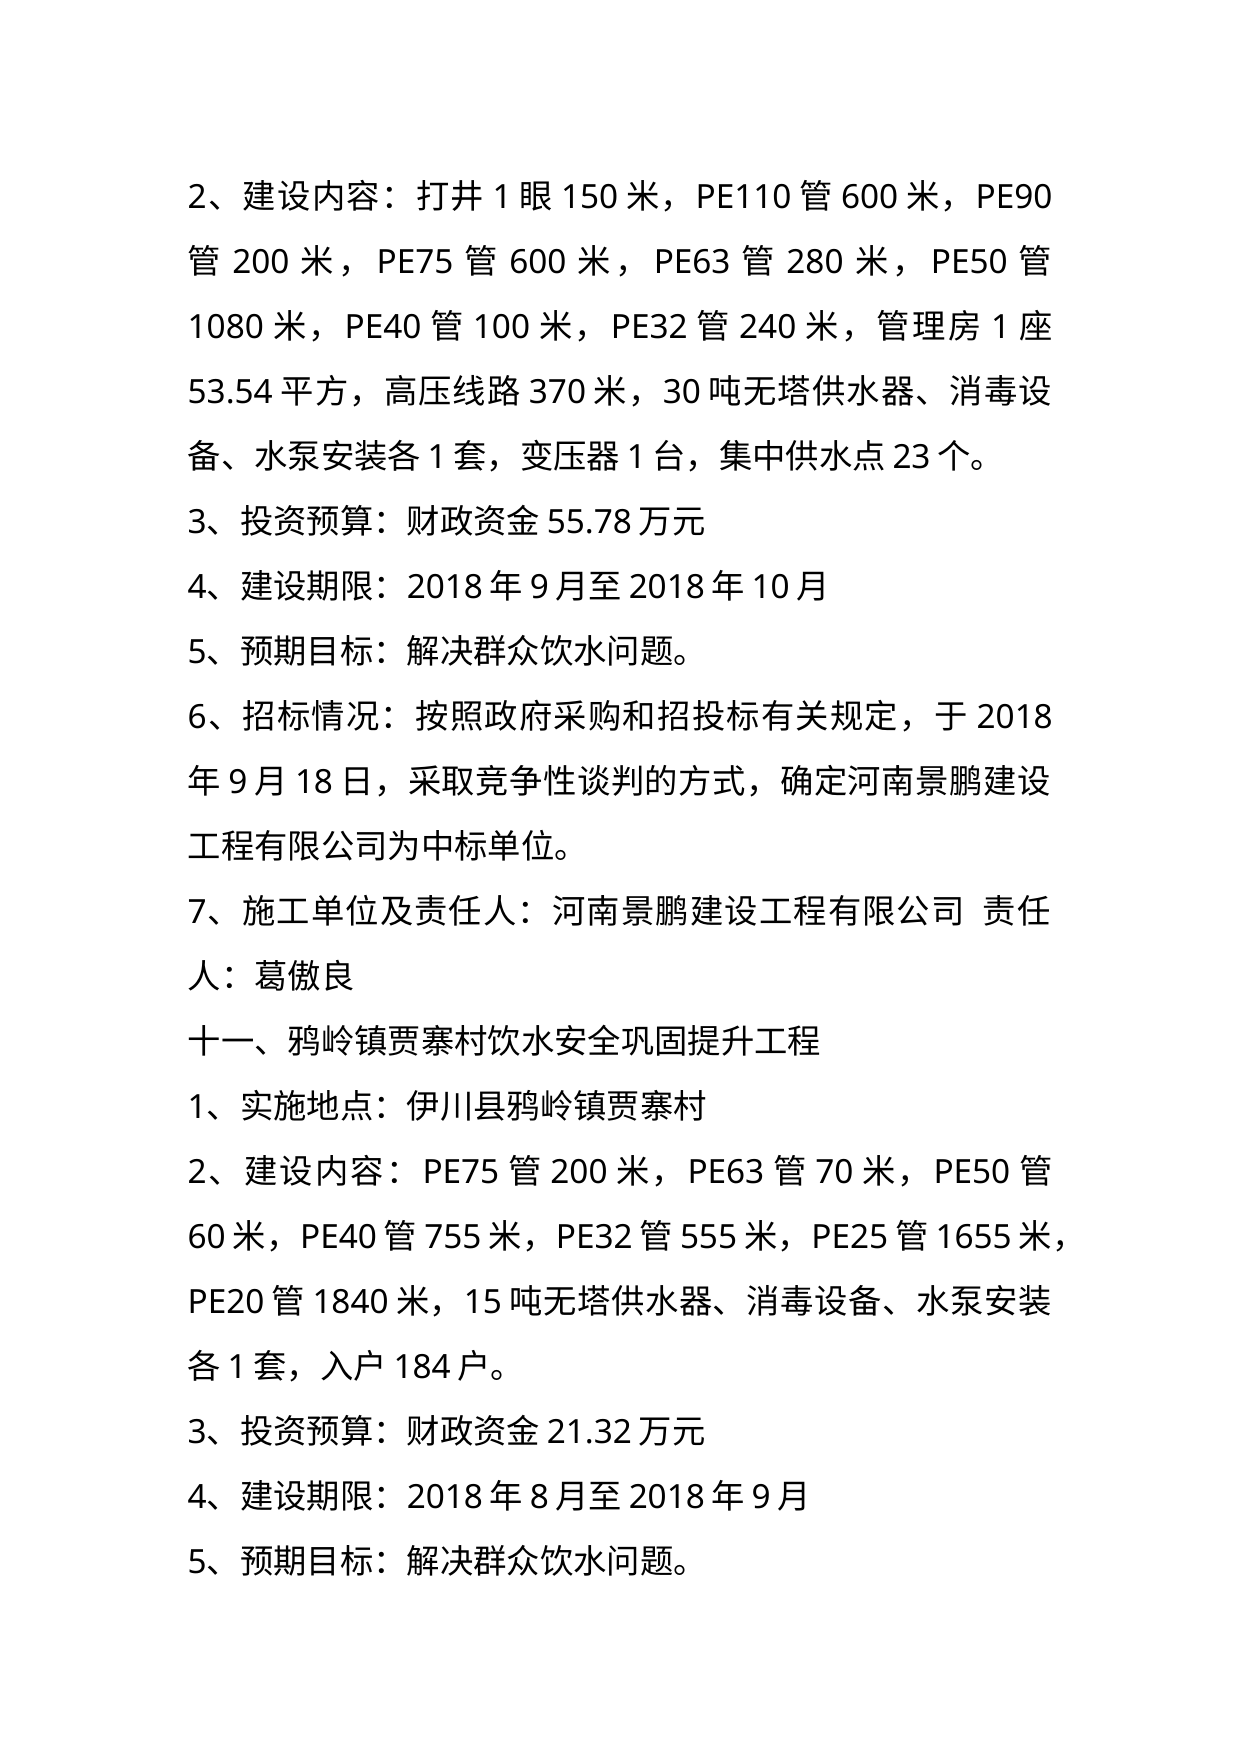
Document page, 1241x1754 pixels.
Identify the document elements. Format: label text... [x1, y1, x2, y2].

list 5、预期目标：解决群众饮水问题。 [187, 617, 1053, 682]
list 4、建设期限：2018年9月至2018年10月 [187, 552, 1053, 617]
list 7、施工单位及责任人：河南景鹏建设工程有限公司 责任人：葛傲良 [187, 877, 1053, 1007]
list 4、建设期限：2018年8月至2018年9月 [187, 1462, 1053, 1527]
list 2、建设内容：打井1眼150米，PE110管600米，PE90管200米，PE75管600米，PE63管280米，PE50管1080米，PE40管100米，PE32管240米，管理房1座53.54平方，高压线路370米，30吨无塔供水器、消毒设备、水泵安装各1套，变压器1台，集中供水点23个。 [187, 162, 1053, 487]
list 1、实施地点：伊川县鸦岭镇贾寨村 [187, 1072, 1053, 1137]
list 十一、鸦岭镇贾寨村饮水安全巩固提升工程 [187, 1007, 1053, 1072]
list 5、预期目标：解决群众饮水问题。 [187, 1527, 1053, 1592]
list 6、招标情况：按照政府采购和招投标有关规定，于2018年9月18日，采取竞争性谈判的方式，确定河南景鹏建设工程有限公司为中标单位。 [187, 682, 1053, 877]
list 2、建设内容：PE75管200米，PE63管70米，PE50管60米，PE40管755米，PE32管555米，PE25管1655米，PE20管1840米，15吨无塔供水器、消毒设备、水泵安装各1套，入户184户。 [187, 1137, 1053, 1397]
list 3、投资预算：财政资金55.78万元 [187, 487, 1053, 552]
list 3、投资预算：财政资金21.32万元 [187, 1397, 1053, 1462]
